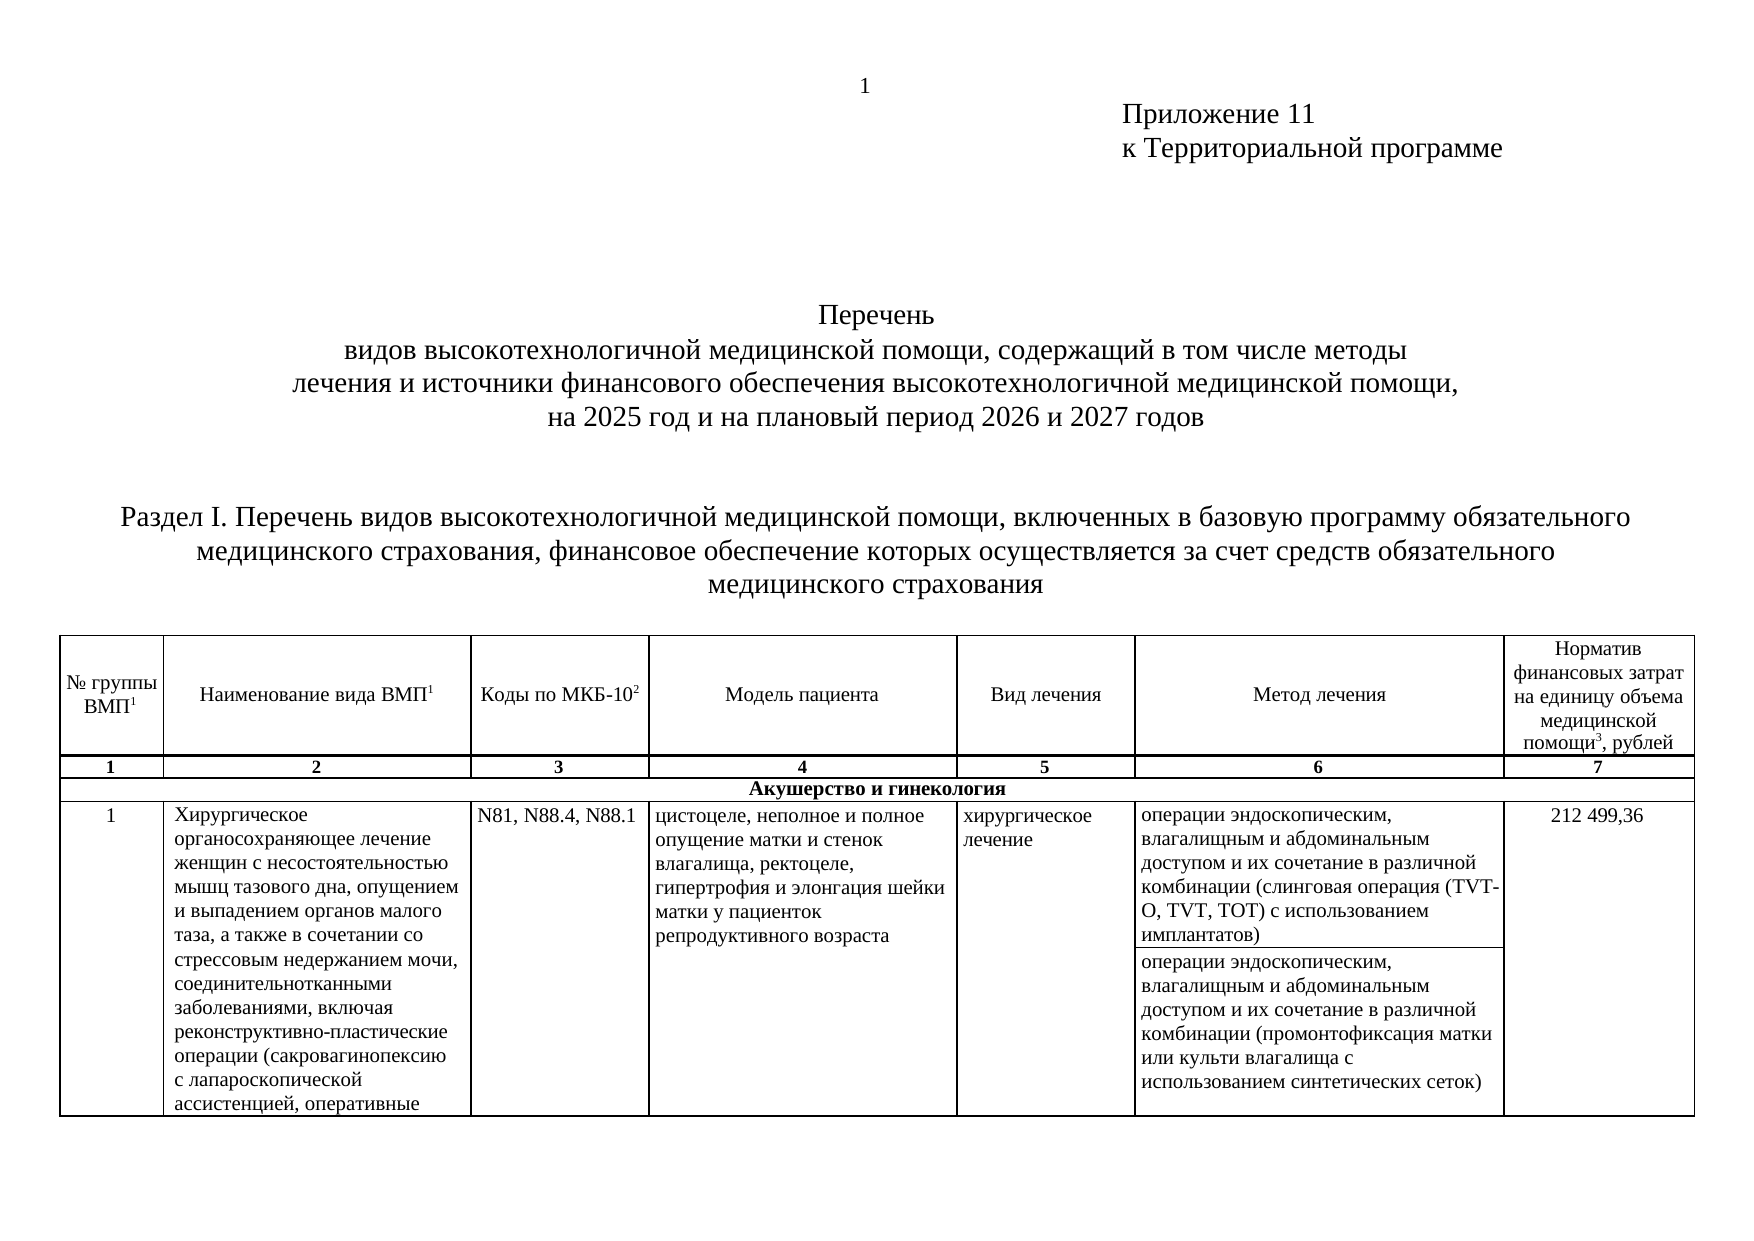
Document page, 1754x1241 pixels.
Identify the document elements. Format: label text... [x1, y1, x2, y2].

table_header Модель пациента [650, 636, 956, 754]
text видов высокотехнологичной медицинской помощи, содержащий в том числе методы лечения и источники финансового обеспечения высокотехнологичной медицинской помощи, [291, 332, 1460, 399]
table_header Норматив финансовых затрат на единицу объема медицинской помощи3, рублей [1505, 636, 1694, 754]
text к Территориальной программе [1122, 130, 1706, 164]
table_cell 7 [1505, 757, 1694, 777]
text Приложение 11 [1122, 98, 1706, 129]
table_header Наименование вида ВМП1 [164, 636, 470, 754]
table_cell цистоцеле, неполное и полное опущение матки и стенок влагалища, ректоцеле, гипертрофия и элонгация шейки матки у пациенток репродуктивного возраста [650, 802, 956, 1115]
table_cell операции эндоскопическим, влагалищным и абдоминальным доступом и их сочетание в различной комбинации (слинговая операция (TVT- О, TVT, TOT) с использованием имплантатов) [1136, 802, 1503, 946]
text Раздел I. Перечень видов высокотехнологичной медицинской помощи, включенных в базовую программу обязательного медицинского страхования, финансовое обеспечение которых осуществляется за счет средств обязательного медицинского страхования [105, 499, 1647, 600]
table_header № группы ВМП1 [61, 636, 163, 754]
table_cell 2 [164, 757, 470, 777]
table_cell 4 [650, 757, 956, 777]
table_cell N81, N88.4, N88.1 [472, 802, 648, 1115]
table_header Коды по МКБ-102 [472, 636, 648, 754]
table_cell Хирургическое органосохраняющее лечение женщин с несостоятельностью мышц тазового дна, опущением и выпадением органов малого таза, а также в сочетании со стрессовым недержанием мочи, соединительнотканными заболеваниями, включая реконструктивно-пластические операции (сакровагинопексию с лапароскопической ассистенцией, оперативные [164, 802, 470, 1115]
table_header Вид лечения [958, 636, 1134, 754]
table_header Метод лечения [1136, 636, 1503, 754]
table_cell операции эндоскопическим, влагалищным и абдоминальным доступом и их сочетание в различной комбинации (промонтофиксация матки или культи влагалища с использованием синтетических сеток) [1136, 948, 1503, 1115]
table_cell 5 [958, 757, 1134, 777]
table_cell 6 [1136, 757, 1503, 777]
table_cell 1 [61, 757, 163, 777]
text на 2025 год и на плановый период 2026 и 2027 годов [291, 399, 1461, 432]
table_cell хирургическое лечение [958, 802, 1134, 1115]
table_cell Акушерство и гинекология [61, 779, 1694, 801]
table_cell 212 499,36 [1505, 802, 1694, 1115]
text Перечень [291, 297, 1462, 331]
table_cell 1 [61, 802, 163, 1115]
table_cell 3 [472, 757, 648, 777]
